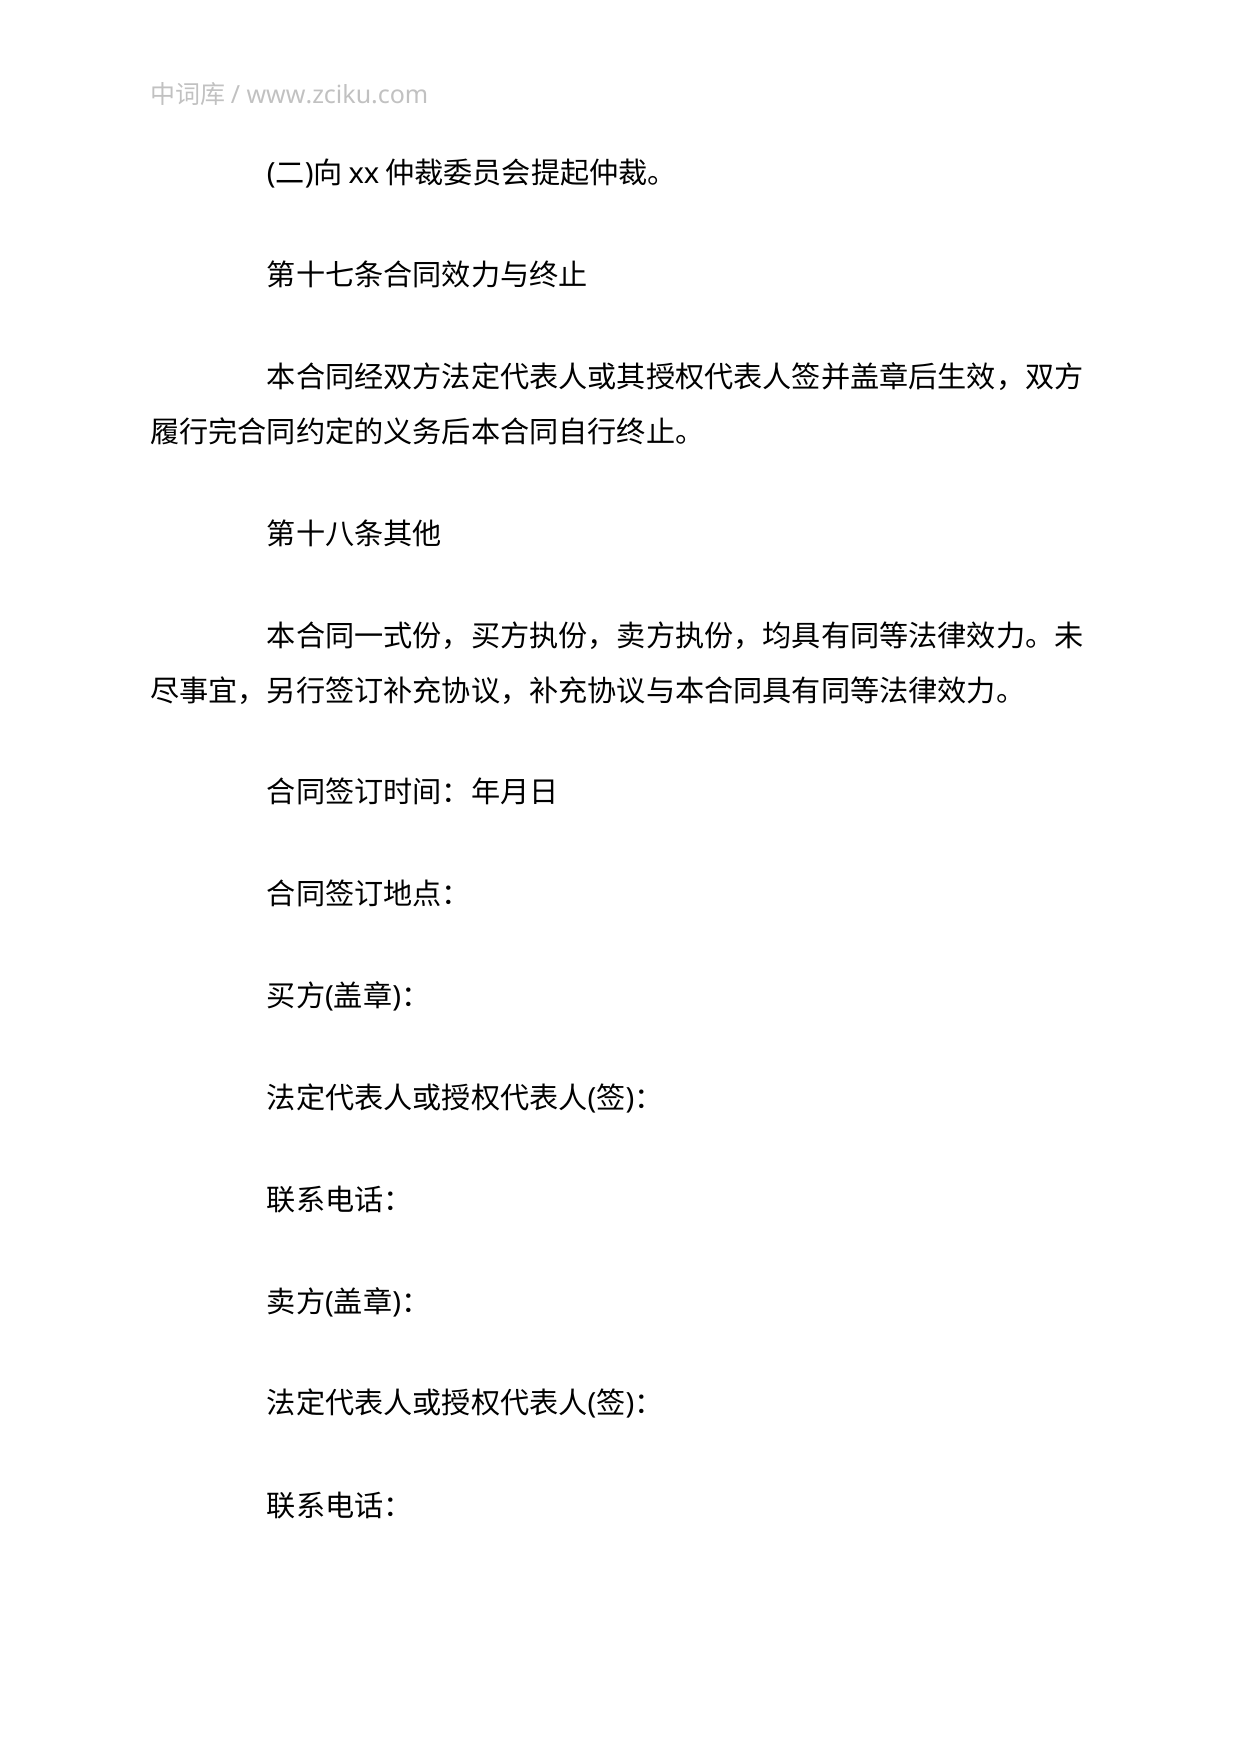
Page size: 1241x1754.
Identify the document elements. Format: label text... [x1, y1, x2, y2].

text 买方(盖章)： [150, 972, 1090, 1015]
text 第十八条其他 [150, 510, 1090, 553]
text 法定代表人或授权代表人(签)： [150, 1380, 1090, 1422]
text 本合同一式份，买方执份，卖方执份，均具有同等法律效力。未尽事宜，另行签订补充协议，补充协议与本合同具有同等法律效力。 [150, 612, 1090, 709]
text 合同签订时间：年月日 [150, 769, 1090, 811]
text 联系电话： [150, 1176, 1090, 1219]
text 联系电话： [150, 1482, 1090, 1524]
text 本合同经双方法定代表人或其授权代表人签并盖章后生效，双方履行完合同约定的义务后本合同自行终止。 [150, 354, 1090, 451]
text 合同签订地点： [150, 871, 1090, 913]
text 法定代表人或授权代表人(签)： [150, 1074, 1090, 1117]
text (二)向xx仲裁委员会提起仲裁。 [150, 150, 1090, 192]
text 卖方(盖章)： [150, 1278, 1090, 1321]
text 第十七条合同效力与终止 [150, 252, 1090, 294]
